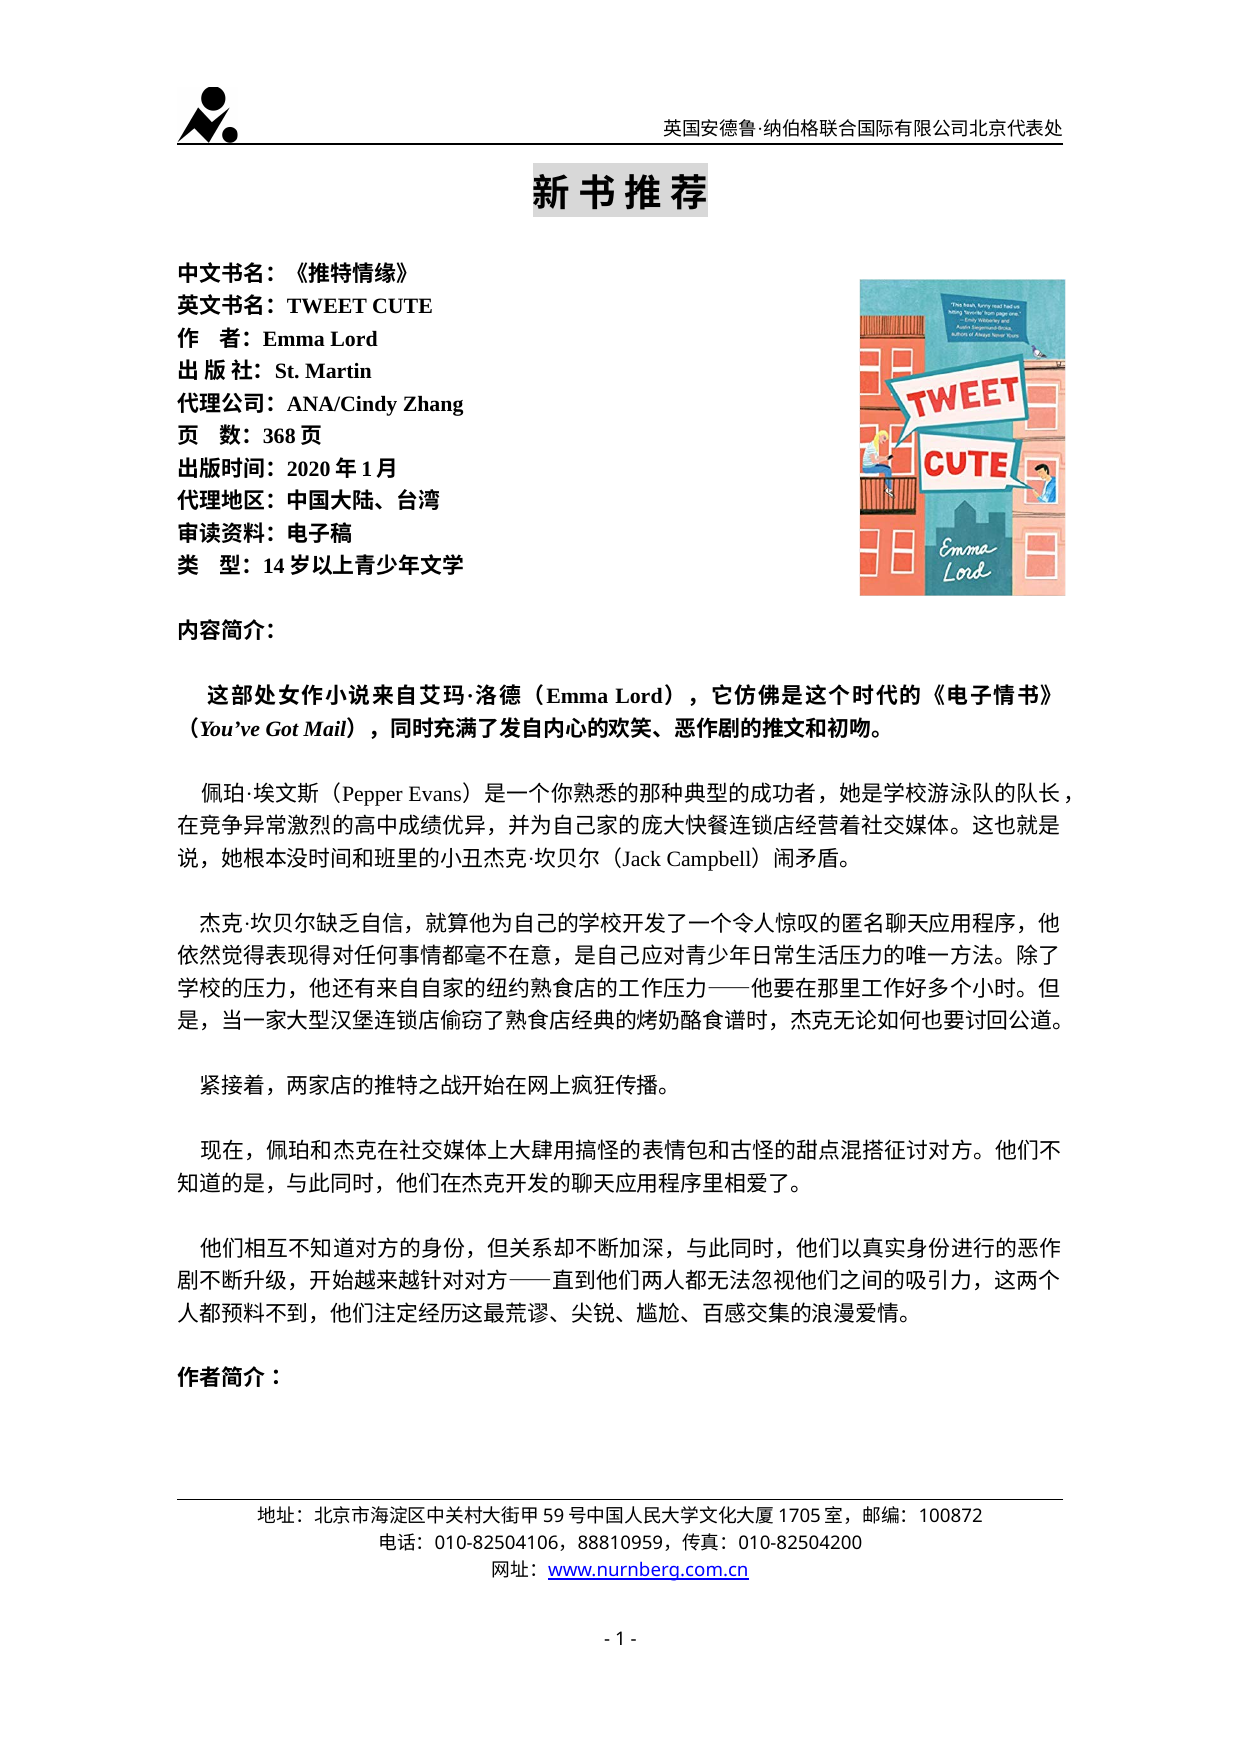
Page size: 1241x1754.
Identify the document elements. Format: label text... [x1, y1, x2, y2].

text 新 书 推 荐 [177, 158, 1063, 223]
picture [177, 87, 238, 143]
text 他们相互不知道对方的身份，但关系却不断加深，与此同时，他们以真实身份进行的恶作剧不断升级，开始越来越针对对方——直到他们两人都无法忽视他们之间的吸引力，这两个人都预料不到，他们注定经历这最荒谬、尖锐、尴尬、百感交集的浪漫爱情。 [177, 1230, 1063, 1328]
text 紧接着，两家店的推特之战开始在网上疯狂传播。 [177, 1068, 1063, 1100]
text 审读资料：电子稿 [177, 515, 859, 548]
text 内容简介： [177, 613, 1063, 645]
text 作者简介： [177, 1360, 1063, 1393]
text 代理公司：ANA/Cindy Zhang [177, 385, 859, 418]
text 英文书名：TWEET CUTE [177, 288, 859, 320]
text 出 版 社：St. Martin [177, 353, 859, 385]
text 现在，佩珀和杰克在社交媒体上大肆用搞怪的表情包和古怪的甜点混搭征讨对方。他们不知道的是，与此同时，他们在杰克开发的聊天应用程序里相爱了。 [177, 1133, 1063, 1198]
text 佩珀·埃文斯（Pepper Evans）是一个你熟悉的那种典型的成功者，她是学校游泳队的队长，在竞争异常激烈的高中成绩优异，并为自己家的庞大快餐连锁店经营着社交媒体。这也就是说，她根本没时间和班里的小丑杰克·坎贝尔（Jack Campbell）闹矛盾。 [177, 775, 1063, 873]
text 类 型：14岁以上青少年文学 [177, 548, 859, 580]
text 页 数：368页 [177, 418, 859, 450]
text 中文书名：《推特情缘》 [177, 255, 1063, 288]
text 杰克·坎贝尔缺乏自信，就算他为自己的学校开发了一个令人惊叹的匿名聊天应用程序，他依然觉得表现得对任何事情都毫不在意，是自己应对青少年日常生活压力的唯一方法。除了学校的压力，他还有来自自家的纽约熟食店的工作压力——他要在那里工作好多个小时。但是，当一家大型汉堡连锁店偷窃了熟食店经典的烤奶酪食谱时，杰克无论如何也要讨回公道。 [177, 905, 1063, 1035]
text 代理地区：中国大陆、台湾 [177, 483, 859, 515]
text 作 者：Emma Lord [177, 320, 859, 353]
picture [859, 279, 1066, 596]
text 出版时间：2020年1月 [177, 450, 859, 483]
text 这部处女作小说来自艾玛·洛德（Emma Lord），它仿佛是这个时代的《电子情书》（You’ve Got Mail），同时充满了发自内心的欢笑、恶作剧的推文和初吻。 [177, 678, 1063, 743]
